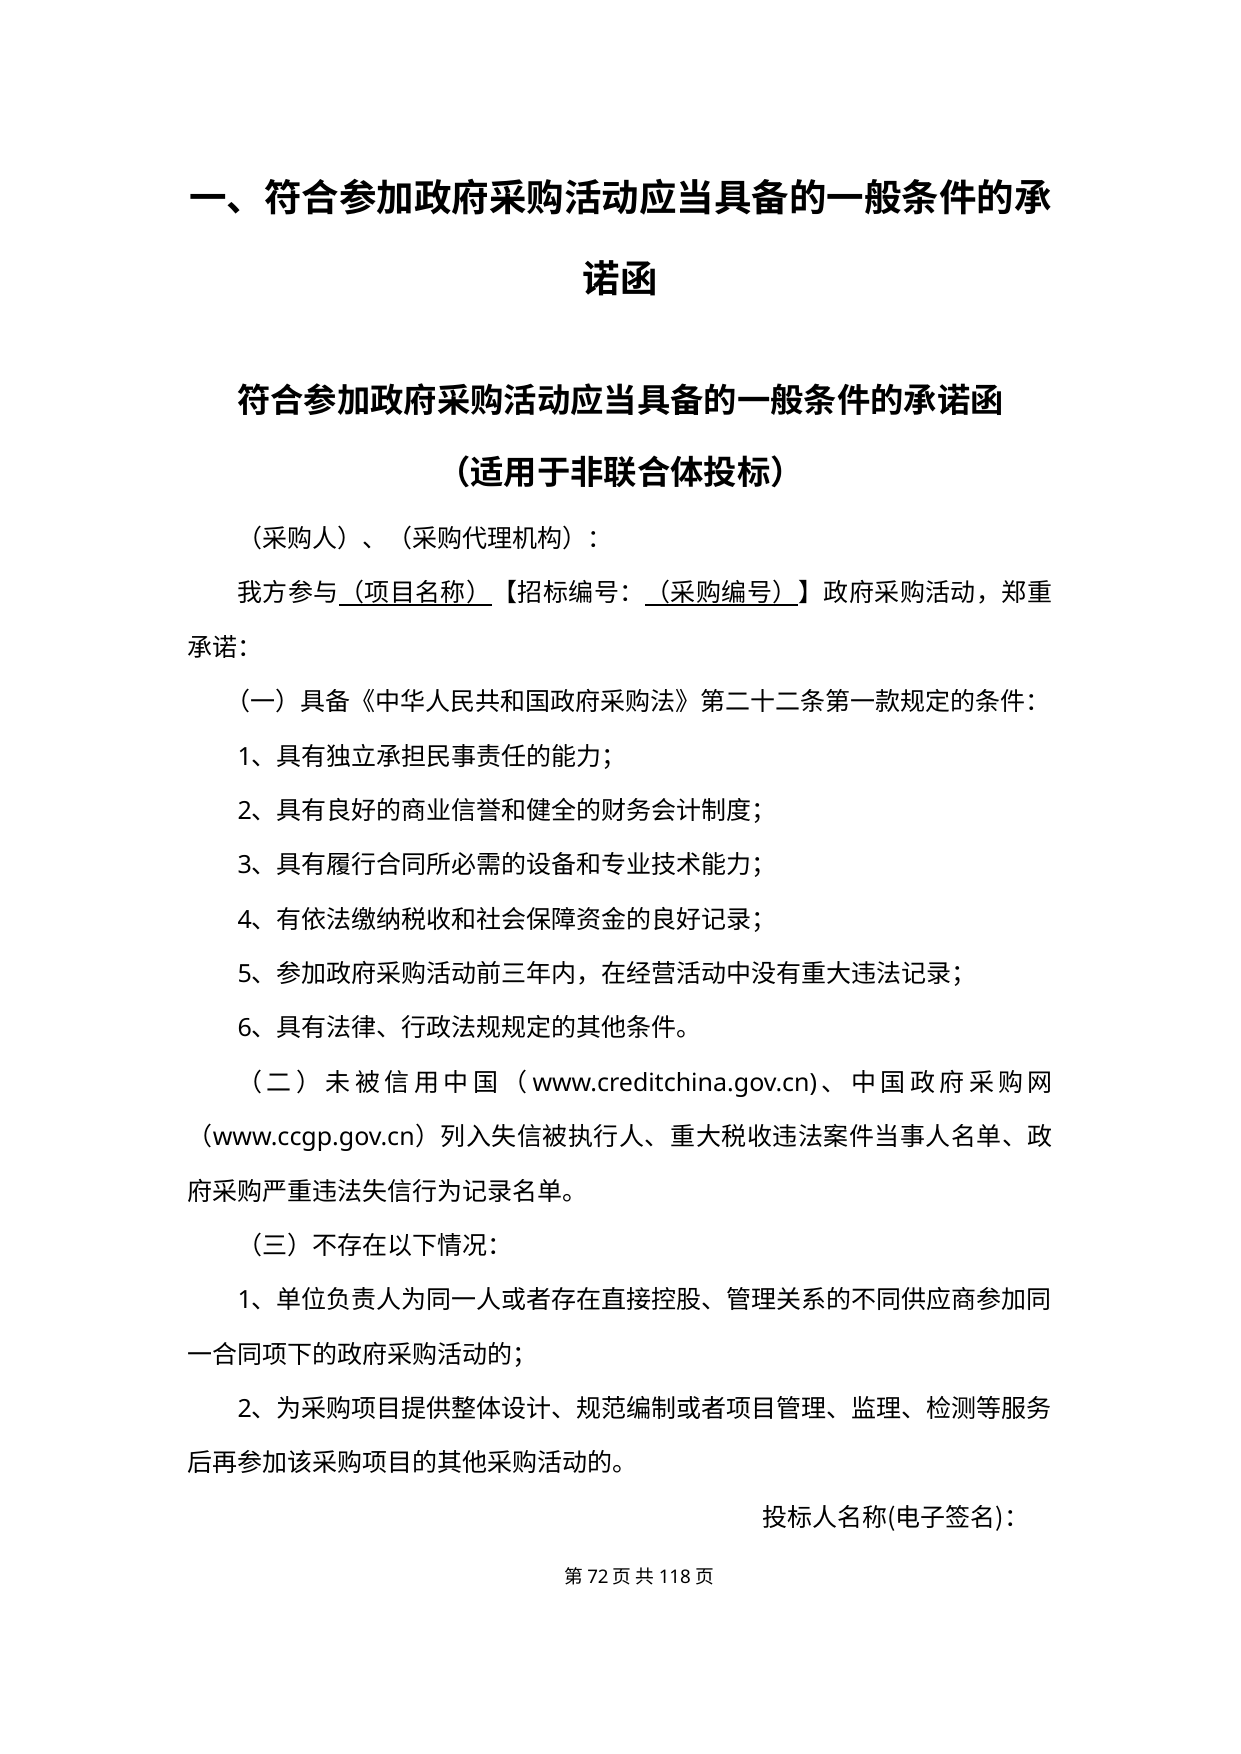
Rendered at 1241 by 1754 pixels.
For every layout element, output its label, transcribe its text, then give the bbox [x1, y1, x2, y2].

text 4、有依法缴纳税收和社会保障资金的良好记录； [187, 899, 1053, 935]
subtitle 符合参加政府采购活动应当具备的一般条件的承诺函 [187, 168, 1053, 304]
text 我方参与（项目名称）【招标编号：（采购编号）】政府采购活动，郑重承诺： [187, 573, 1053, 663]
text 6、具有法律、行政法规规定的其他条件。 [187, 1008, 1053, 1044]
text 投标人名称(电子签名)： [187, 1497, 1053, 1533]
text 2、为采购项目提供整体设计、规范编制或者项目管理、监理、检测等服务后再参加该采购项目的其他采购活动的。 [187, 1388, 1053, 1479]
text （一）具备《中华人民共和国政府采购法》第二十二条第一款规定的条件： [187, 682, 1053, 718]
text 3、具有履行合同所必需的设备和专业技术能力； [187, 845, 1053, 881]
text （适用于非联合体投标） [187, 446, 1053, 494]
text 2、具有良好的商业信誉和健全的财务会计制度； [187, 790, 1053, 827]
text 1、具有独立承担民事责任的能力； [187, 736, 1053, 772]
text 1、单位负责人为同一人或者存在直接控股、管理关系的不同供应商参加同一合同项下的政府采购活动的； [187, 1280, 1053, 1370]
text 5、参加政府采购活动前三年内，在经营活动中没有重大违法记录； [187, 953, 1053, 990]
text （三）不存在以下情况： [187, 1225, 1053, 1262]
text （采购人）、（采购代理机构）： [187, 518, 1053, 555]
text 符合参加政府采购活动应当具备的一般条件的承诺函 [187, 374, 1053, 422]
text （二）未被信用中国（www.creditchina.gov.cn)、中国政府采购网（www.ccgp.gov.cn）列入失信被执行人、重大税收违法案件当事人名单、政府采购严重违法失信行为记录名单。 [187, 1062, 1053, 1207]
